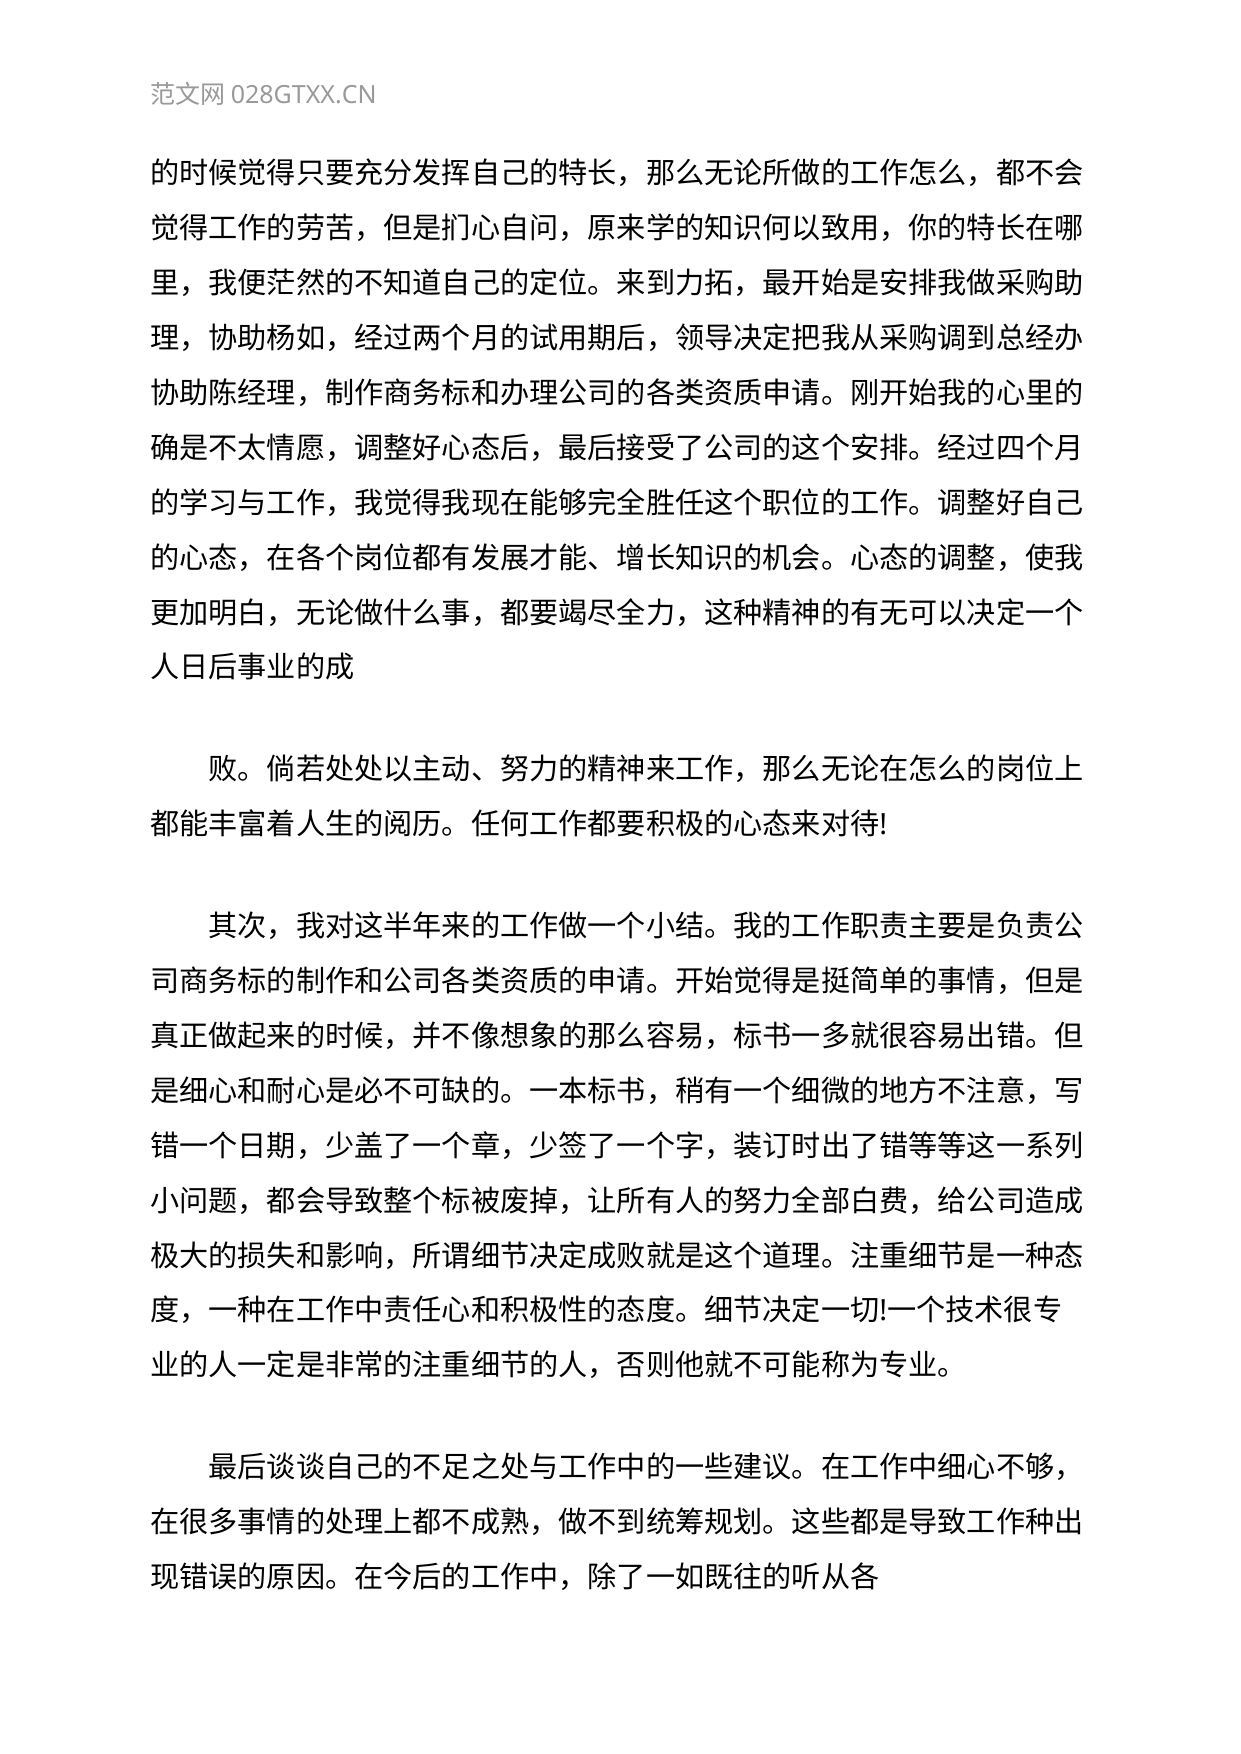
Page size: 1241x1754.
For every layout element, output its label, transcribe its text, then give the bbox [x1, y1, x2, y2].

text 其次，我对这半年来的工作做一个小结。我的工作职责主要是负责公司商务标的制作和公司各类资质的申请。开始觉得是挺简单的事情，但是真正做起来的时候，并不像想象的那么容易，标书一多就很容易出错。但是细心和耐心是必不可缺的。一本标书，稍有一个细微的地方不注意，写错一个日期，少盖了一个章，少签了一个字，装订时出了错等等这一系列小问题，都会导致整个标被废掉，让所有人的努力全部白费，给公司造成极大的损失和影响，所谓细节决定成败就是这个道理。注重细节是一种态度，一种在工作中责任心和积极性的态度。细节决定一切!一个技术很专业的人一定是非常的注重细节的人，否则他就不可能称为专业。 [150, 903, 1090, 1384]
text 最后谈谈自己的不足之处与工作中的一些建议。在工作中细心不够，在很多事情的处理上都不成熟，做不到统筹规划。这些都是导致工作种出现错误的原因。在今后的工作中，除了一如既往的听从各 [150, 1444, 1090, 1596]
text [150, 150, 1090, 686]
text 败。倘若处处以主动、努力的精神来工作，那么无论在怎么的岗位上都能丰富着人生的阅历。任何工作都要积极的心态来对待! [150, 746, 1090, 843]
